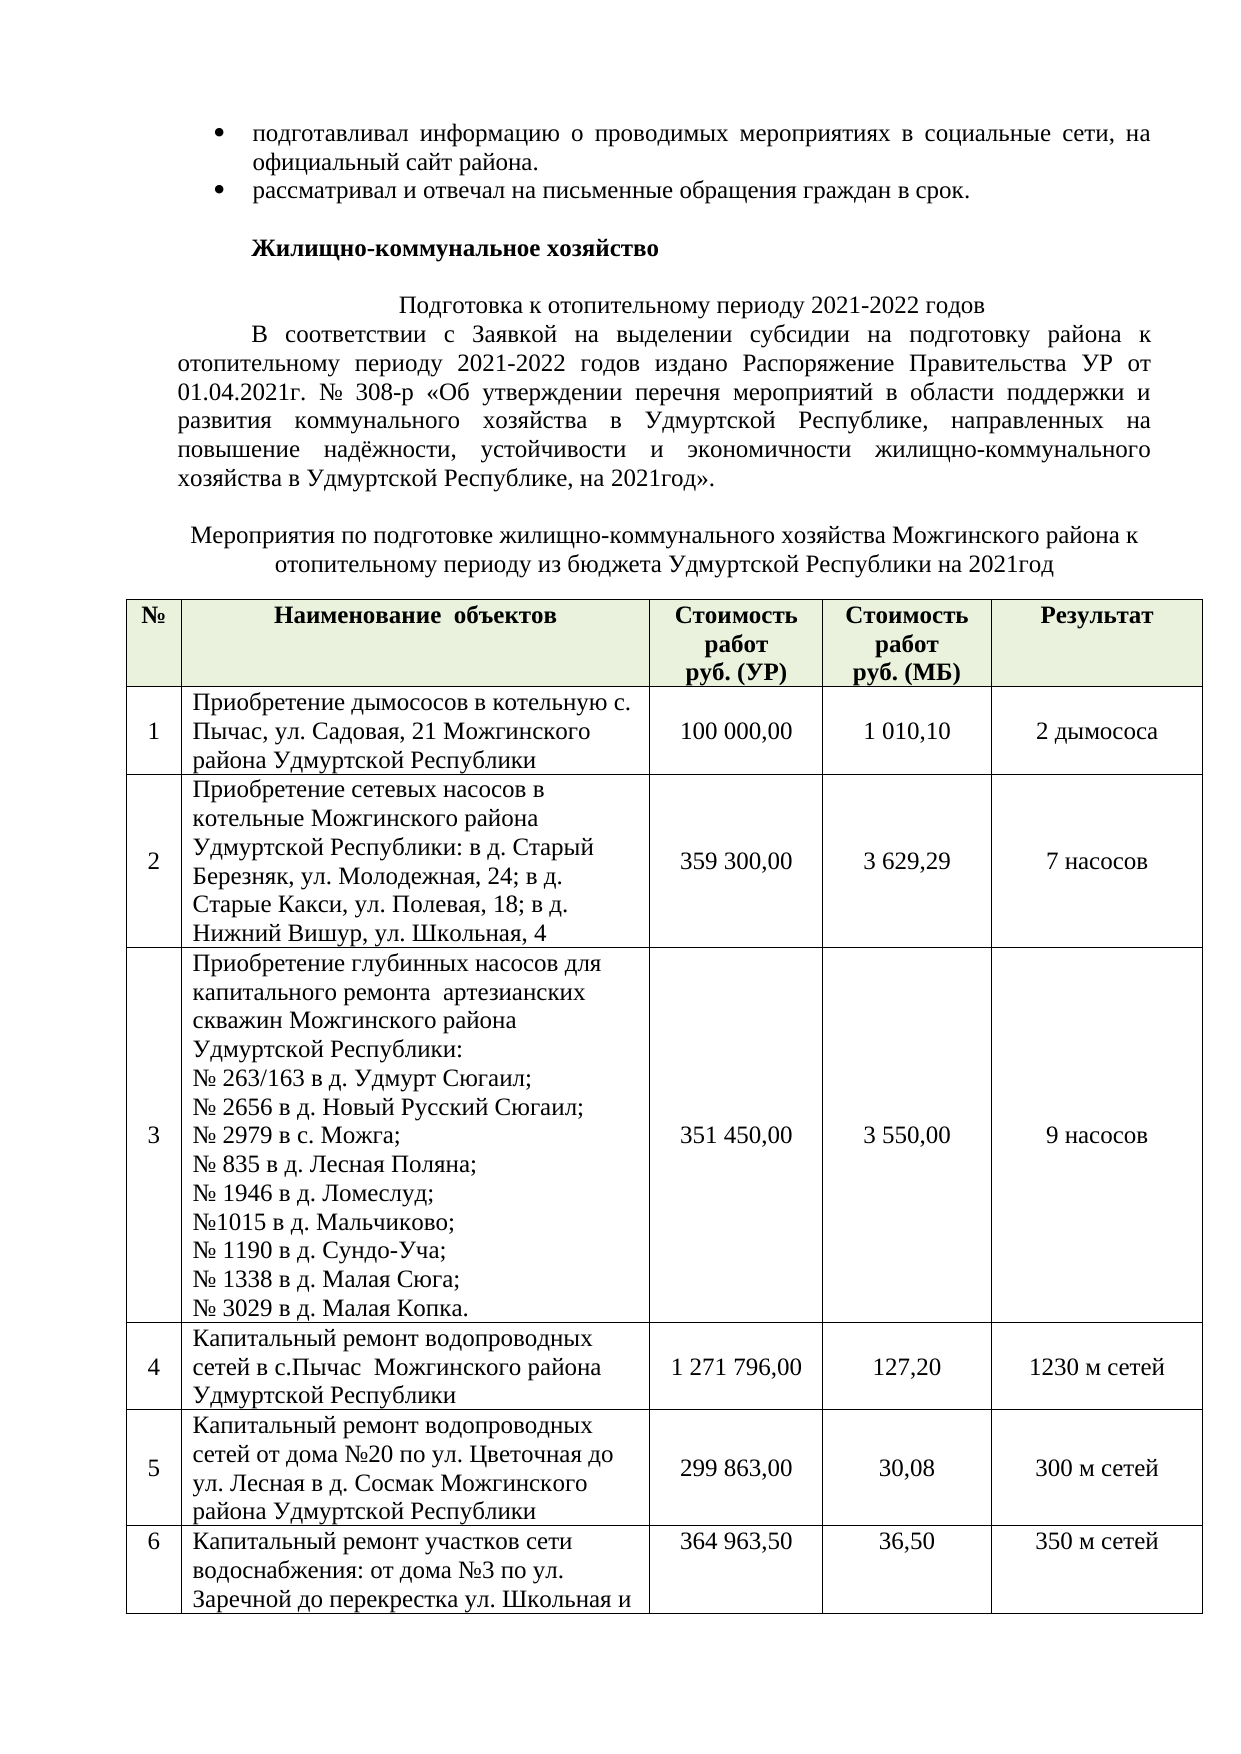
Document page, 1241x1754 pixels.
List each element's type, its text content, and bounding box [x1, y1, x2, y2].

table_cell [182, 1526, 649, 1612]
table_cell 5 [127, 1410, 181, 1525]
table_cell 3 629,29 [823, 775, 991, 947]
table_cell 1 271 796,00 [650, 1323, 822, 1409]
table_header Наименование объектов [182, 600, 649, 686]
table_cell 100 000,00 [650, 687, 822, 773]
table_header Стоимость работ руб. (МБ) [823, 600, 991, 686]
table_cell Приобретение глубинных насосов для капитального ремонта артезианских скважин Можгинского района Удмуртской Республики: № 263/163 в д. Удмурт Сюгаил; № 2656 в д. Новый Русский Сюгаил; № 2979 в с. Можга; № 835 в д. Лесная Поляна; № 1946 в д. Ломеслуд; №1015 в д. Мальчиково; № 1190 в д. Сундо-Уча; № 1338 в д. Малая Сюга; № 3029 в д. Малая Копка. [182, 948, 649, 1322]
table_cell 3 [127, 948, 181, 1322]
text Подготовка к отопительному периоду 2021-2022 годов [325, 291, 1152, 319]
list рассматривал и отвечал на письменные обращения граждан в срок. [215, 176, 1152, 204]
table_cell 127,20 [823, 1323, 991, 1409]
table_cell 2 [127, 775, 181, 947]
table_cell Приобретение дымососов в котельную с. Пычас, ул. Садовая, 21 Можгинского района Удмуртской Республики [182, 687, 649, 773]
table_cell Капитальный ремонт водопроводных сетей в с.Пычас Можгинского района Удмуртской Республики [182, 1323, 649, 1409]
table_cell 1230 м сетей [992, 1323, 1202, 1409]
table_cell 300 м сетей [992, 1410, 1202, 1525]
table_cell 6 [127, 1526, 181, 1612]
table_cell Капитальный ремонт водопроводных сетей от дома №20 по ул. Цветочная до ул. Лесная в д. Сосмак Можгинского района Удмуртской Республики [182, 1410, 649, 1525]
text Жилищно-коммунальное хозяйство [177, 233, 1152, 262]
text В соответствии с Заявкой на выделении субсидии на подготовку района к отопительному периоду 2021-2022 годов издано Распоряжение Правительства УР от 01.04.2021г. № 308-р «Об утверждении перечня мероприятий в области поддержки и развития коммунального хозяйства в Удмуртской Республике, направленных на повышение надёжности, устойчивости и экономичности жилищно-коммунального хозяйства в Удмуртской Республике, на 2021год». [177, 319, 1152, 492]
table_cell 36,50 [823, 1526, 991, 1612]
table_cell 7 насосов [992, 775, 1202, 947]
table_cell 1 010,10 [823, 687, 991, 773]
table_cell 30,08 [823, 1410, 991, 1525]
table_cell 359 300,00 [650, 775, 822, 947]
table_cell 2 дымососа [992, 687, 1202, 773]
table_cell 4 [127, 1323, 181, 1409]
table_cell 299 863,00 [650, 1410, 822, 1525]
table_cell 350 м сетей [992, 1526, 1202, 1612]
text Мероприятия по подготовке жилищно-коммунального хозяйства Можгинского района к отопительному периоду из бюджета Удмуртской Республики на 2021год [177, 521, 1152, 578]
table_cell Приобретение сетевых насосов в котельные Можгинского района Удмуртской Республики: в д. Старый Березняк, ул. Молодежная, 24; в д. Старые Какси, ул. Полевая, 18; в д. Нижний Вишур, ул. Школьная, 4 [182, 775, 649, 947]
table_cell 1 [127, 687, 181, 773]
table_header № [127, 600, 181, 686]
table_cell 364 963,50 [650, 1526, 822, 1612]
table_cell 3 550,00 [823, 948, 991, 1322]
table_header Результат [992, 600, 1202, 686]
table_cell 351 450,00 [650, 948, 822, 1322]
table_cell 9 насосов [992, 948, 1202, 1322]
table_header Стоимость работ руб. (УР) [650, 600, 822, 686]
list подготавливал информацию о проводимых мероприятиях в социальные сети, на официальный сайт района. [215, 118, 1152, 176]
